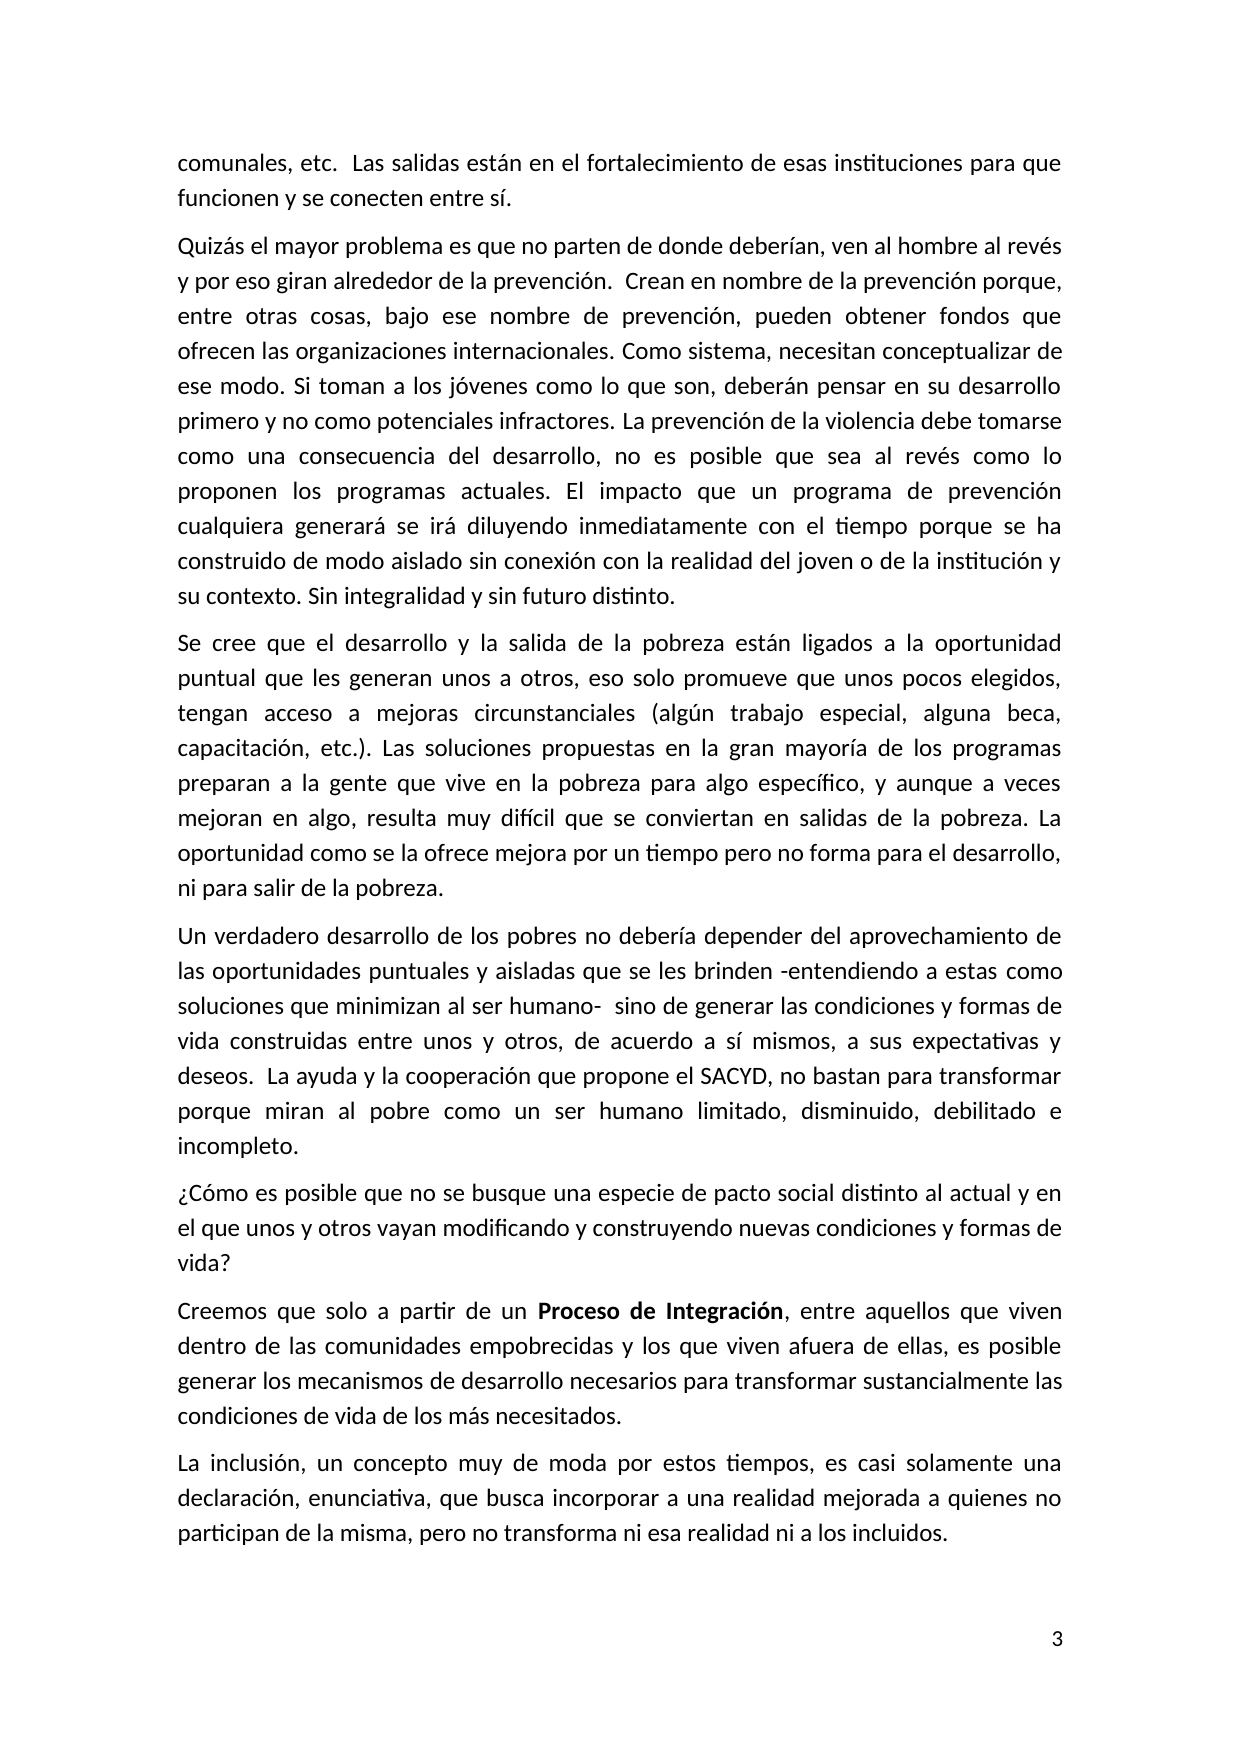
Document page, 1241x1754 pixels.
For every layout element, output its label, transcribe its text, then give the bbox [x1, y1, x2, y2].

text Un verdadero desarrollo de los pobres no debería depender del aprovechamiento de las oportunidades puntuales y aisladas que se les brinden -entendiendo a estas como soluciones que minimizan al ser humano- sino de generar las condiciones y formas de vida construidas entre unos y otros, de acuerdo a sí mismos, a sus expectativas y deseos. La ayuda y la cooperación que propone el SACYD, no bastan para transformar porque miran al pobre como un ser humano limitado, disminuido, debilitado e incompleto. [177, 920, 1063, 1161]
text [177, 148, 1063, 213]
text Quizás el mayor problema es que no parten de donde deberían, ven al hombre al revés y por eso giran alrededor de la prevención. Crean en nombre de la prevención porque, entre otras cosas, bajo ese nombre de prevención, pueden obtener fondos que ofrecen las organizaciones internacionales. Como sistema, necesitan conceptualizar de ese modo. Si toman a los jóvenes como lo que son, deberán pensar en su desarrollo primero y no como potenciales infractores. La prevención de la violencia debe tomarse como una consecuencia del desarrollo, no es posible que sea al revés como lo proponen los programas actuales. El impacto que un programa de prevención cualquiera generará se irá diluyendo inmediatamente con el tiempo porque se ha construido de modo aislado sin conexión con la realidad del joven o de la institución y su contexto. Sin integralidad y sin futuro distinto. [177, 230, 1063, 611]
text Creemos que solo a partir de un Proceso de Integración, entre aquellos que viven dentro de las comunidades empobrecidas y los que viven afuera de ellas, es posible generar los mecanismos de desarrollo necesarios para transformar sustancialmente las condiciones de vida de los más necesitados. [177, 1295, 1063, 1431]
text Se cree que el desarrollo y la salida de la pobreza están ligados a la oportunidad puntual que les generan unos a otros, eso solo promueve que unos pocos elegidos, tengan acceso a mejoras circunstanciales (algún trabajo especial, alguna beca, capacitación, etc.). Las soluciones propuestas en la gran mayoría de los programas preparan a la gente que vive en la pobreza para algo específico, y aunque a veces mejoran en algo, resulta muy difícil que se conviertan en salidas de la pobreza. La oportunidad como se la ofrece mejora por un tiempo pero no forma para el desarrollo, ni para salir de la pobreza. [177, 628, 1063, 903]
text ¿Cómo es posible que no se busque una especie de pacto social distinto al actual y en el que unos y otros vayan modificando y construyendo nuevas condiciones y formas de vida? [177, 1178, 1063, 1278]
text La inclusión, un concepto muy de moda por estos tiempos, es casi solamente una declaración, enunciativa, que busca incorporar a una realidad mejorada a quienes no participan de la misma, pero no transforma ni esa realidad ni a los incluidos. [177, 1448, 1063, 1548]
